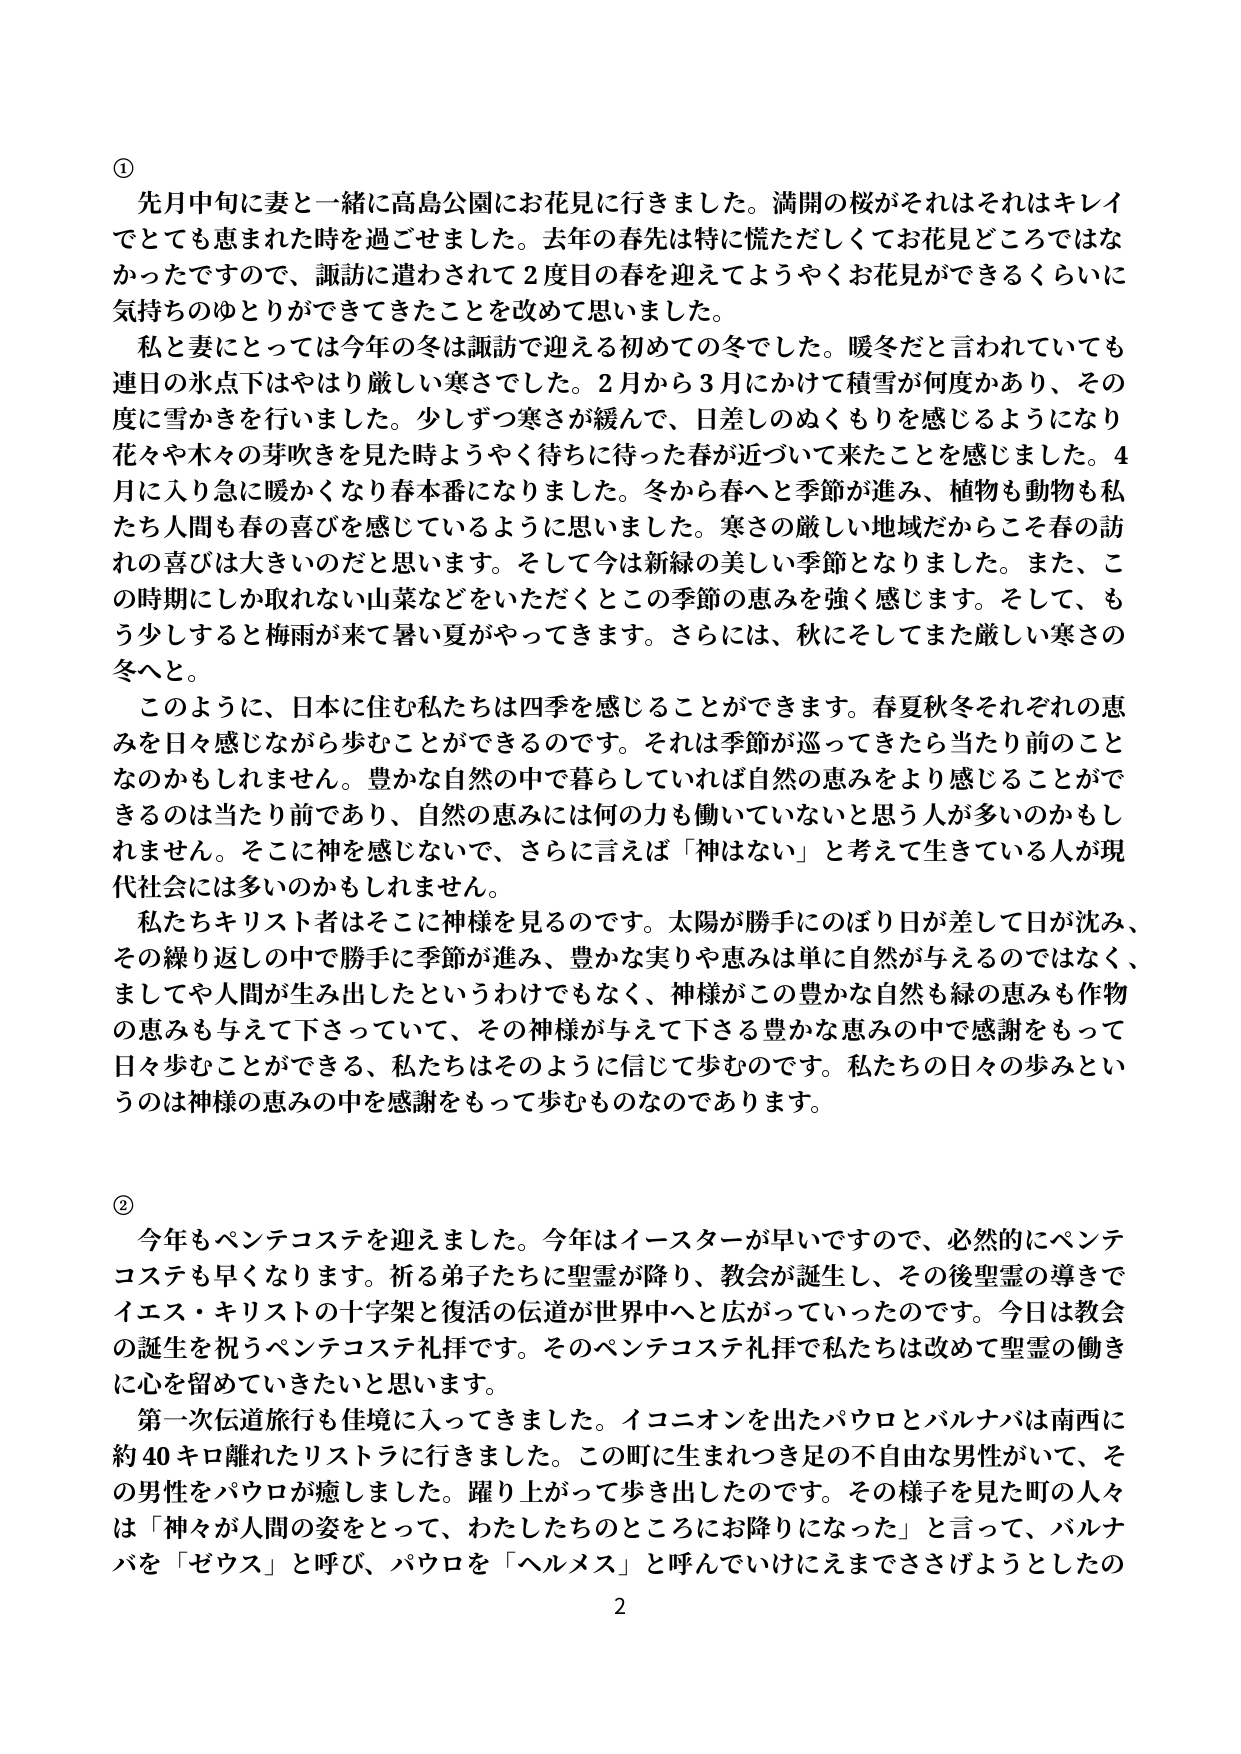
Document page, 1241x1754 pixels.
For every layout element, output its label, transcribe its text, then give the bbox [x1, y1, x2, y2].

text 私たちキリスト者はそこに神様を見るのです。太陽が勝手にのぼり日が差して日が沈み、その繰り返しの中で勝手に季節が進み、豊かな実りや恵みは単に自然が与えるのではなく、ましてや人間が生み出したというわけでもなく、神様がこの豊かな自然も緑の恵みも作物の恵みも与えて下さっていて、その神様が与えて下さる豊かな恵みの中で感謝をもって日々歩むことができる、私たちはそのように信じて歩むのです。私たちの日々の歩みというのは神様の恵みの中を感謝をもって歩むものなのであります。 [112, 903, 1128, 1119]
text 今年もペンテコステを迎えました。今年はイースターが早いですので、必然的にペンテコステも早くなります。祈る弟子たちに聖霊が降り、教会が誕生し、その後聖霊の導きでイエス・キリストの十字架と復活の伝道が世界中へと広がっていったのです。今日は教会の誕生を祝うペンテコステ礼拝です。そのペンテコステ礼拝で私たちは改めて聖霊の働きに心を留めていきたいと思います。 [112, 1221, 1128, 1401]
text 先月中旬に妻と一緒に高島公園にお花見に行きました。満開の桜がそれはそれはキレイでとても恵まれた時を過ごせました。去年の春先は特に慌ただしくてお花見どころではなかったですので、諏訪に遣わされて2度目の春を迎えてようやくお花見ができるくらいに気持ちのゆとりができてきたことを改めて思いました。 [112, 184, 1128, 328]
text このように、日本に住む私たちは四季を感じることができます。春夏秋冬それぞれの恵みを日々感じながら歩むことができるのです。それは季節が巡ってきたら当たり前のことなのかもしれません。豊かな自然の中で暮らしていれば自然の恵みをより感じることができるのは当たり前であり、自然の恵みには何の力も働いていないと思う人が多いのかもしれません。そこに神を感じないで、さらに言えば「神はない」と考えて生きている人が現代社会には多いのかもしれません。 [112, 687, 1128, 903]
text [112, 1401, 1128, 1580]
text 私と妻にとっては今年の冬は諏訪で迎える初めての冬でした。暖冬だと言われていても連日の氷点下はやはり厳しい寒さでした。2月から3月にかけて積雪が何度かあり、その度に雪かきを行いました。少しずつ寒さが緩んで、日差しのぬくもりを感じるようになり、花々や木々の芽吹きを見た時ようやく待ちに待った春が近づいて来たことを感じました。4月に入り急に暖かくなり春本番になりました。冬から春へと季節が進み、植物も動物も私たち人間も春の喜びを感じているように思いました。寒さの厳しい地域だからこそ春の訪れの喜びは大きいのだと思います。そして今は新緑の美しい季節となりました。また、この時期にしか取れない山菜などをいただくとこの季節の恵みを強く感じます。そして、もう少しすると梅雨が来て暑い夏がやってきます。さらには、秋にそしてまた厳しい寒さの冬へと。 [112, 328, 1128, 687]
